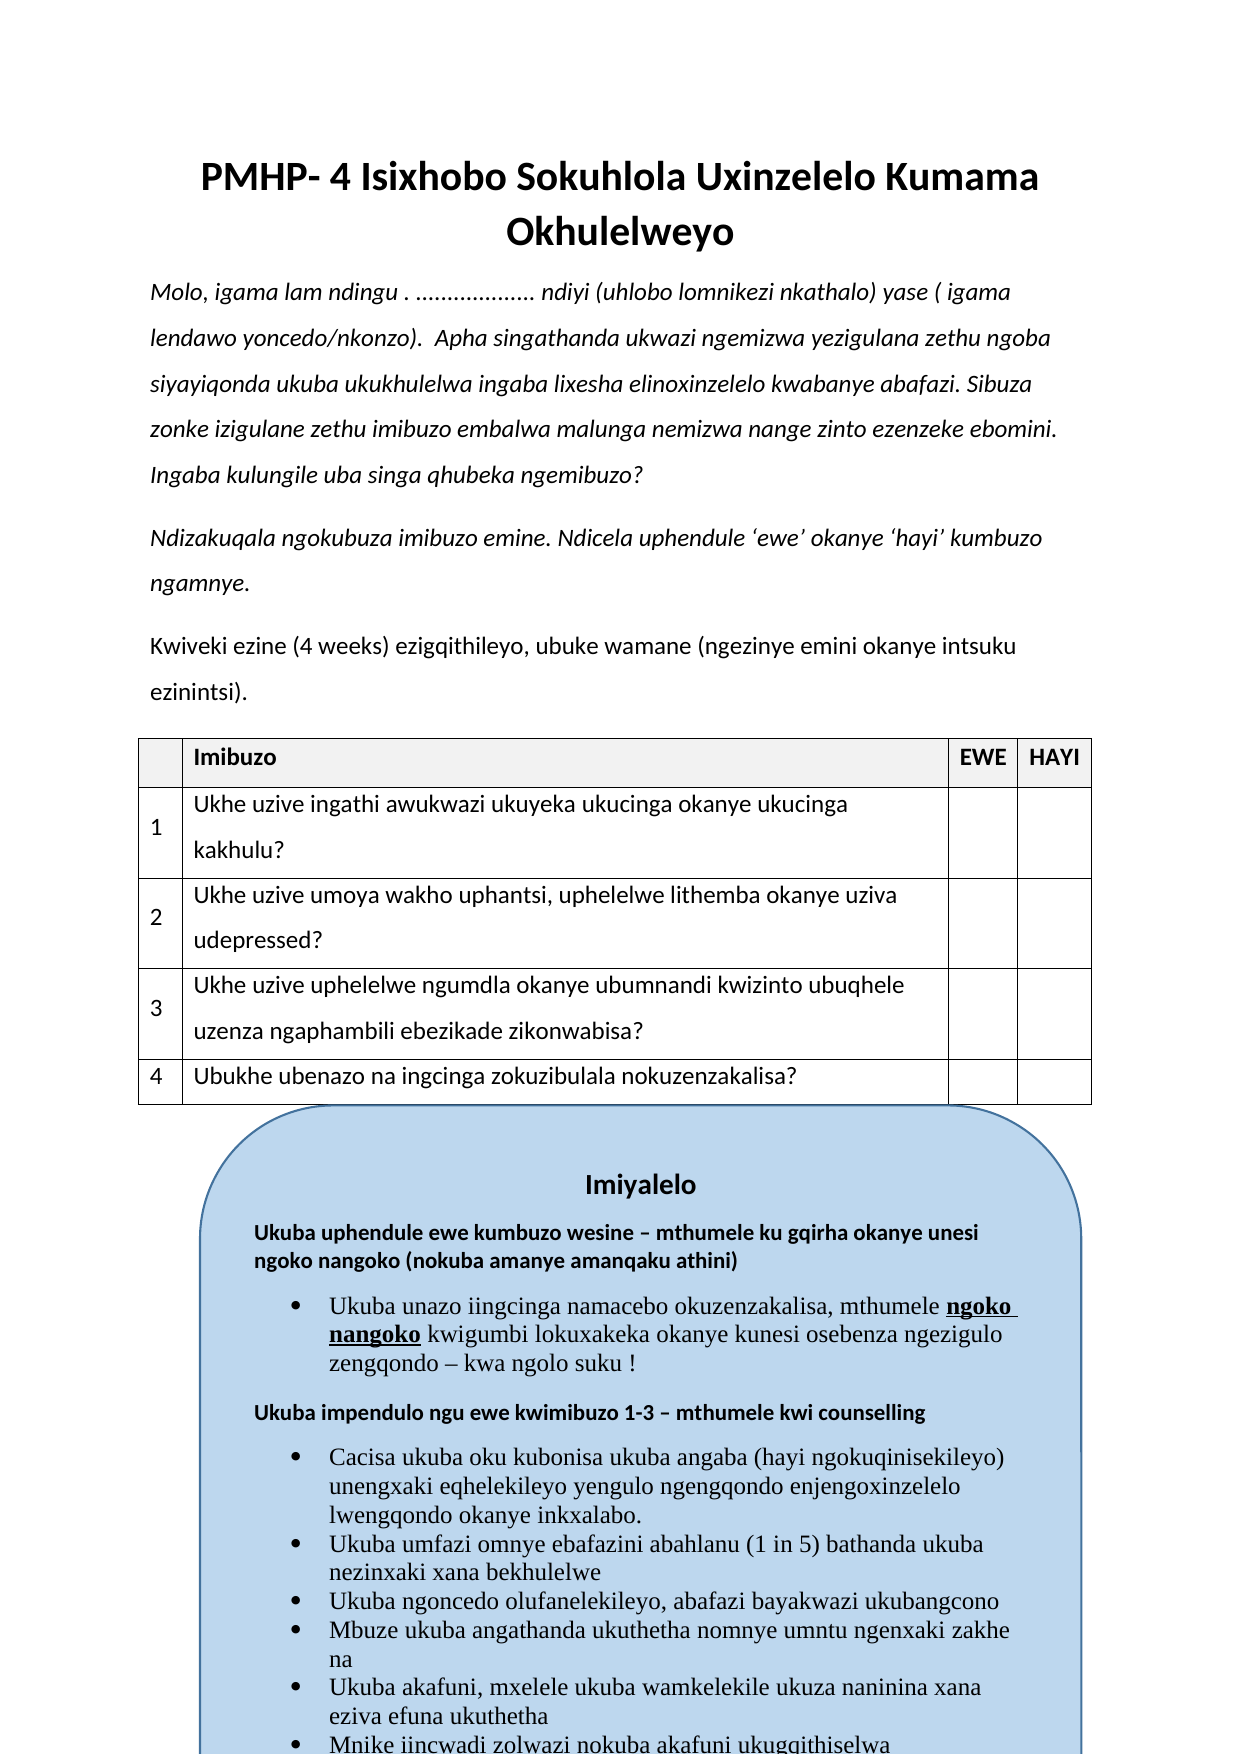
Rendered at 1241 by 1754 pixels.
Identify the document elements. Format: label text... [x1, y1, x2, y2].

table_header EWE [949, 739, 1017, 787]
table_header HAYI [1018, 739, 1091, 787]
table_cell [949, 788, 1017, 878]
table_cell [1018, 879, 1091, 968]
text Ndizakuqala ngokubuza imibuzo emine. Ndicela uphendule ‘ewe’ okanye ‘hayi’ kumbuzo ngamnye. [150, 522, 1090, 598]
table_cell 3 [139, 969, 182, 1058]
table_cell [1018, 1060, 1091, 1104]
text Molo, igama lam ndingu . ................... ndiyi (uhlobo lomnikezi nkathalo) yase ( igama lendawo yoncedo/nkonzo). Apha singathanda ukwazi ngemizwa yezigulana zethu ngoba siyayiqonda ukuba ukukhulelwa ingaba lixesha elinoxinzelelo kwabanye abafazi. Sibuza zonke izigulane zethu imibuzo embalwa malunga nemizwa nange zinto ezenzeke ebomini. Ingaba kulungile uba singa qhubeka ngemibuzo? [150, 276, 1090, 490]
table_cell 4 [139, 1060, 182, 1104]
table_cell Ukhe uzive ingathi awukwazi ukuyeka ukucinga okanye ukucinga kakhulu? [183, 788, 948, 878]
table_header Imibuzo [183, 739, 948, 787]
text PMHP- 4 Isixhobo Sokuhlola Uxinzelelo Kumama Okhulelweyo [150, 150, 1090, 256]
table_cell [1018, 788, 1091, 878]
table_cell [949, 969, 1017, 1058]
table_cell 2 [139, 879, 182, 968]
table_cell 1 [139, 788, 182, 878]
table_cell [949, 1060, 1017, 1104]
table_cell [1018, 969, 1091, 1058]
table_cell Ukhe uzive uphelelwe ngumdla okanye ubumnandi kwizinto ubuqhele uzenza ngaphambili ebezikade zikonwabisa? [183, 969, 948, 1058]
table_cell [949, 879, 1017, 968]
table_cell Ubukhe ubenazo na ingcinga zokuzibulala nokuzenzakalisa? [183, 1060, 948, 1104]
text Kwiveki ezine (4 weeks) ezigqithileyo, ubuke wamane (ngezinye emini okanye intsuku ezinintsi). [150, 630, 1090, 706]
table_cell Ukhe uzive umoya wakho uphantsi, uphelelwe lithemba okanye uziva udepressed? [183, 879, 948, 968]
table_header [139, 739, 182, 787]
